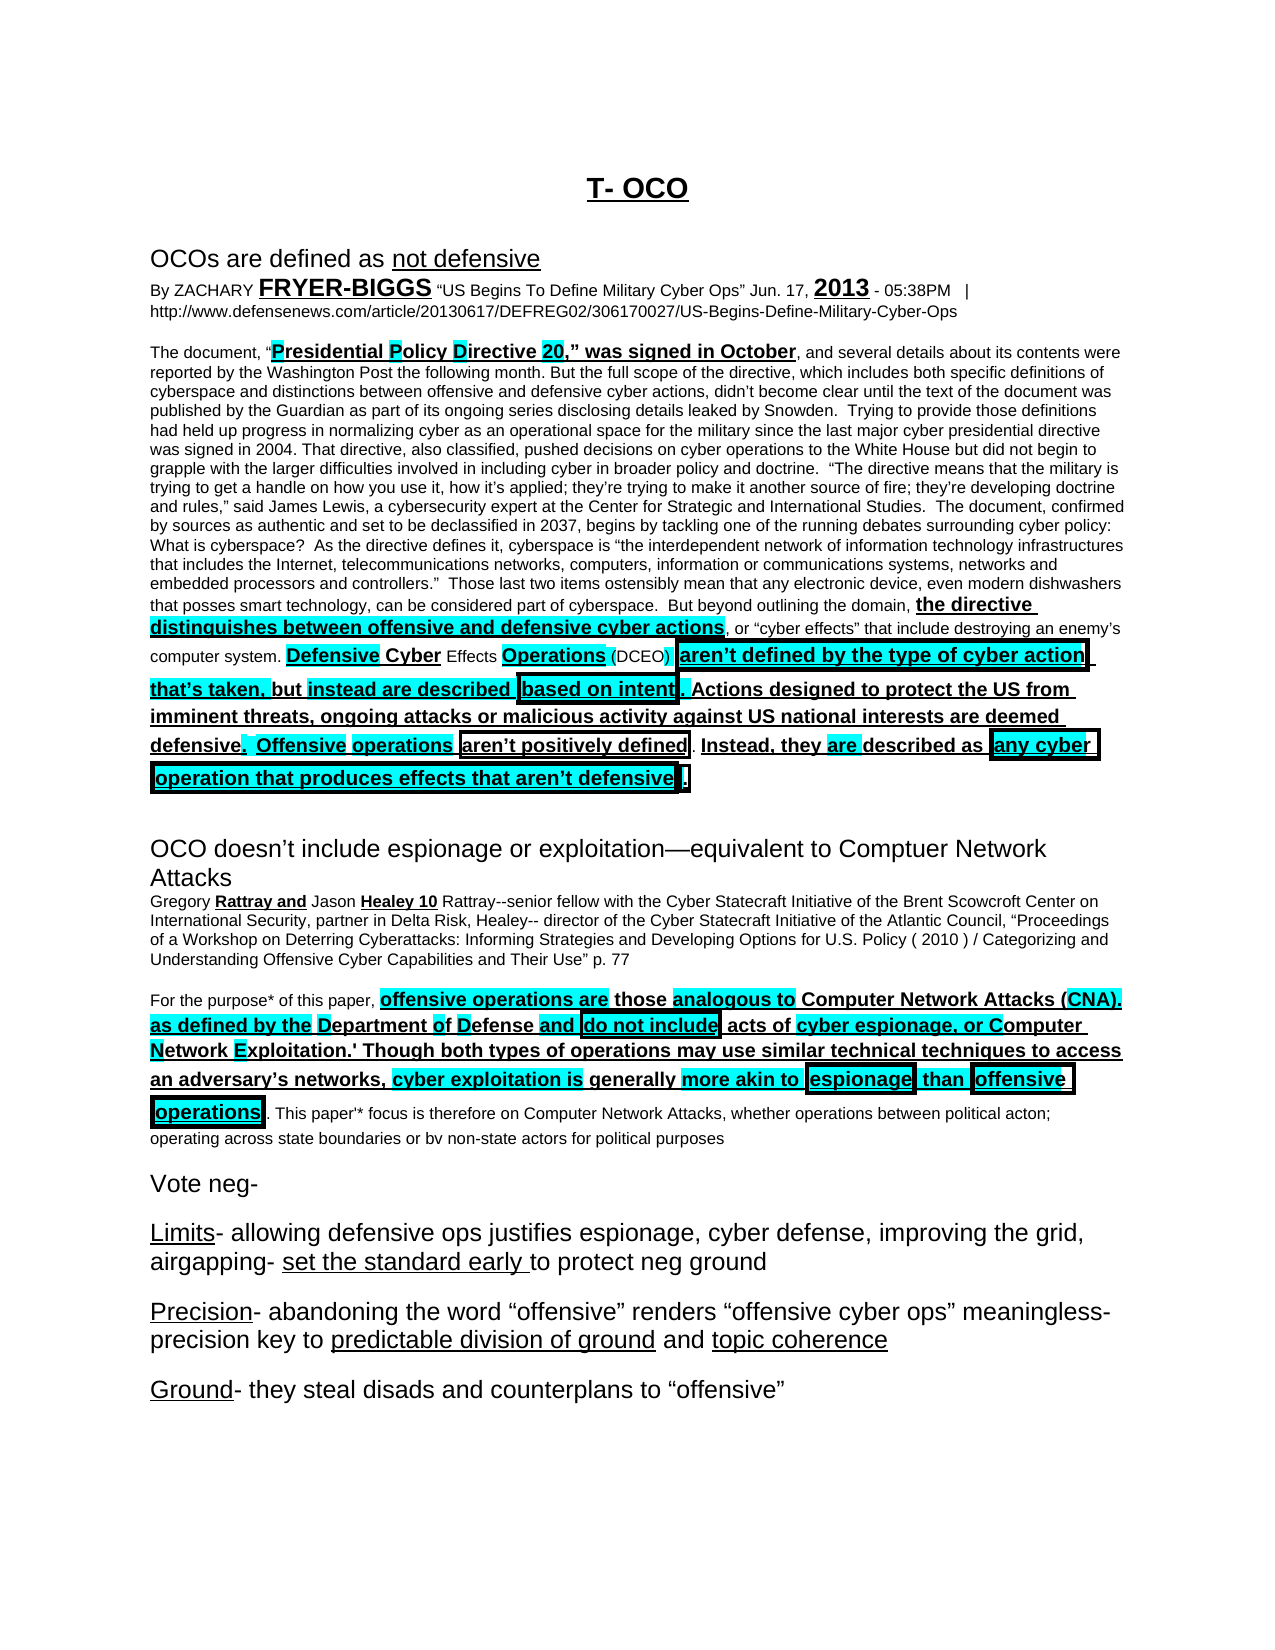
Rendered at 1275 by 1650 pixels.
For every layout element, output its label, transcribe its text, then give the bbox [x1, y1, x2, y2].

text For the purpose* of this paper, offensive operations are those analogous to Computer Network Attacks (CNA). as defined by the Department of Defense and do not include acts of cyber espionage, or Computer Network Exploitation.' Though both types of operations may use similar technical techniques to access an adversary’s networks, cyber exploitation is generally more akin to espionage than offensive operations. This paper'* focus is therefore on Computer Network Attacks, whether operations between political acton; operating across state boundaries or bv non-state actors for political purposes [150, 988, 1125, 1148]
subtitle Ground- they steal disads and counterplans to “offensive” [150, 1375, 1125, 1404]
subtitle T- OCO [150, 171, 1125, 204]
text Gregory Rattray and Jason Healey 10 Rattray--senior fellow with the Cyber Statecraft Initiative of the Brent Scowcroft Center on International Security, partner in Delta Risk, Healey-- director of the Cyber Statecraft Initiative of the Atlantic Council, “Proceedings of a Workshop on Deterring Cyberattacks: Informing Strategies and Developing Options for U.S. Policy ( 2010 ) / Categorizing and Understanding Offensive Cyber Capabilities and Their Use” p. 77 [150, 892, 1125, 968]
subtitle Vote neg- [150, 1169, 1125, 1197]
subtitle Limits- allowing defensive ops justifies espionage, cyber defense, improving the grid, airgapping- set the standard early to protect neg ground [150, 1218, 1125, 1276]
text The document, “Presidential Policy Directive 20,” was signed in October, and several details about its contents were reported by the Washington Post the following month. But the full scope of the directive, which includes both specific definitions of cyberspace and distinctions between offensive and defensive cyber actions, didn’t become clear until the text of the document was published by the Guardian as part of its ongoing series disclosing details leaked by Snowden. Trying to provide those definitions had held up progress in normalizing cyber as an operational space for the military since the last major cyber presidential directive was signed in 2004. That directive, also classified, pushed decisions on cyber operations to the White House but did not begin to grapple with the larger difficulties involved in including cyber in broader policy and doctrine. “The directive means that the military is trying to get a handle on how you use it, how it’s applied; they’re trying to make it another source of fire; they’re developing doctrine and rules,” said James Lewis, a cybersecurity expert at the Center for Strategic and International Studies. The document, confirmed by sources as authentic and set to be declassified in 2037, begins by tackling one of the running debates surrounding cyber policy: What is cyberspace? As the directive defines it, cyberspace is “the interdependent network of information technology infrastructures that includes the Internet, telecommunications networks, computers, information or communications systems, networks and embedded processors and controllers.” Those last two items ostensibly mean that any electronic device, even modern dishwashers that posses smart technology, can be considered part of cyberspace. But beyond outlining the domain, the directive distinguishes between offensive and defensive cyber actions, or “cyber effects” that include destroying an enemy’s computer system. Defensive Cyber Effects Operations (DCEO) aren’t defined by the type of cyber action that’s taken, but instead are described based on intent. Actions designed to protect the US from imminent threats, ongoing attacks or malicious activity against US national interests are deemed defensive. Offensive operations aren’t positively defined. Instead, they are described as any cyber operation that produces effects that aren’t defensive. [150, 340, 1125, 794]
subtitle OCOs are defined as not defensive [150, 244, 1125, 273]
subtitle OCO doesn’t include espionage or exploitation—equivalent to Comptuer Network Attacks [150, 834, 1125, 892]
subtitle Precision- abandoning the word “offensive” renders “offensive cyber ops” meaningless- precision key to predictable division of ground and topic coherence [150, 1297, 1125, 1354]
text By ZACHARY FRYER-BIGGS “US Begins To Define Military Cyber Ops” Jun. 17, 2013 - 05:38PM | http://www.defensenews.com/article/20130617/DEFREG02/306170027/US-Begins-Define-Military-Cyber-Ops [150, 273, 1125, 321]
